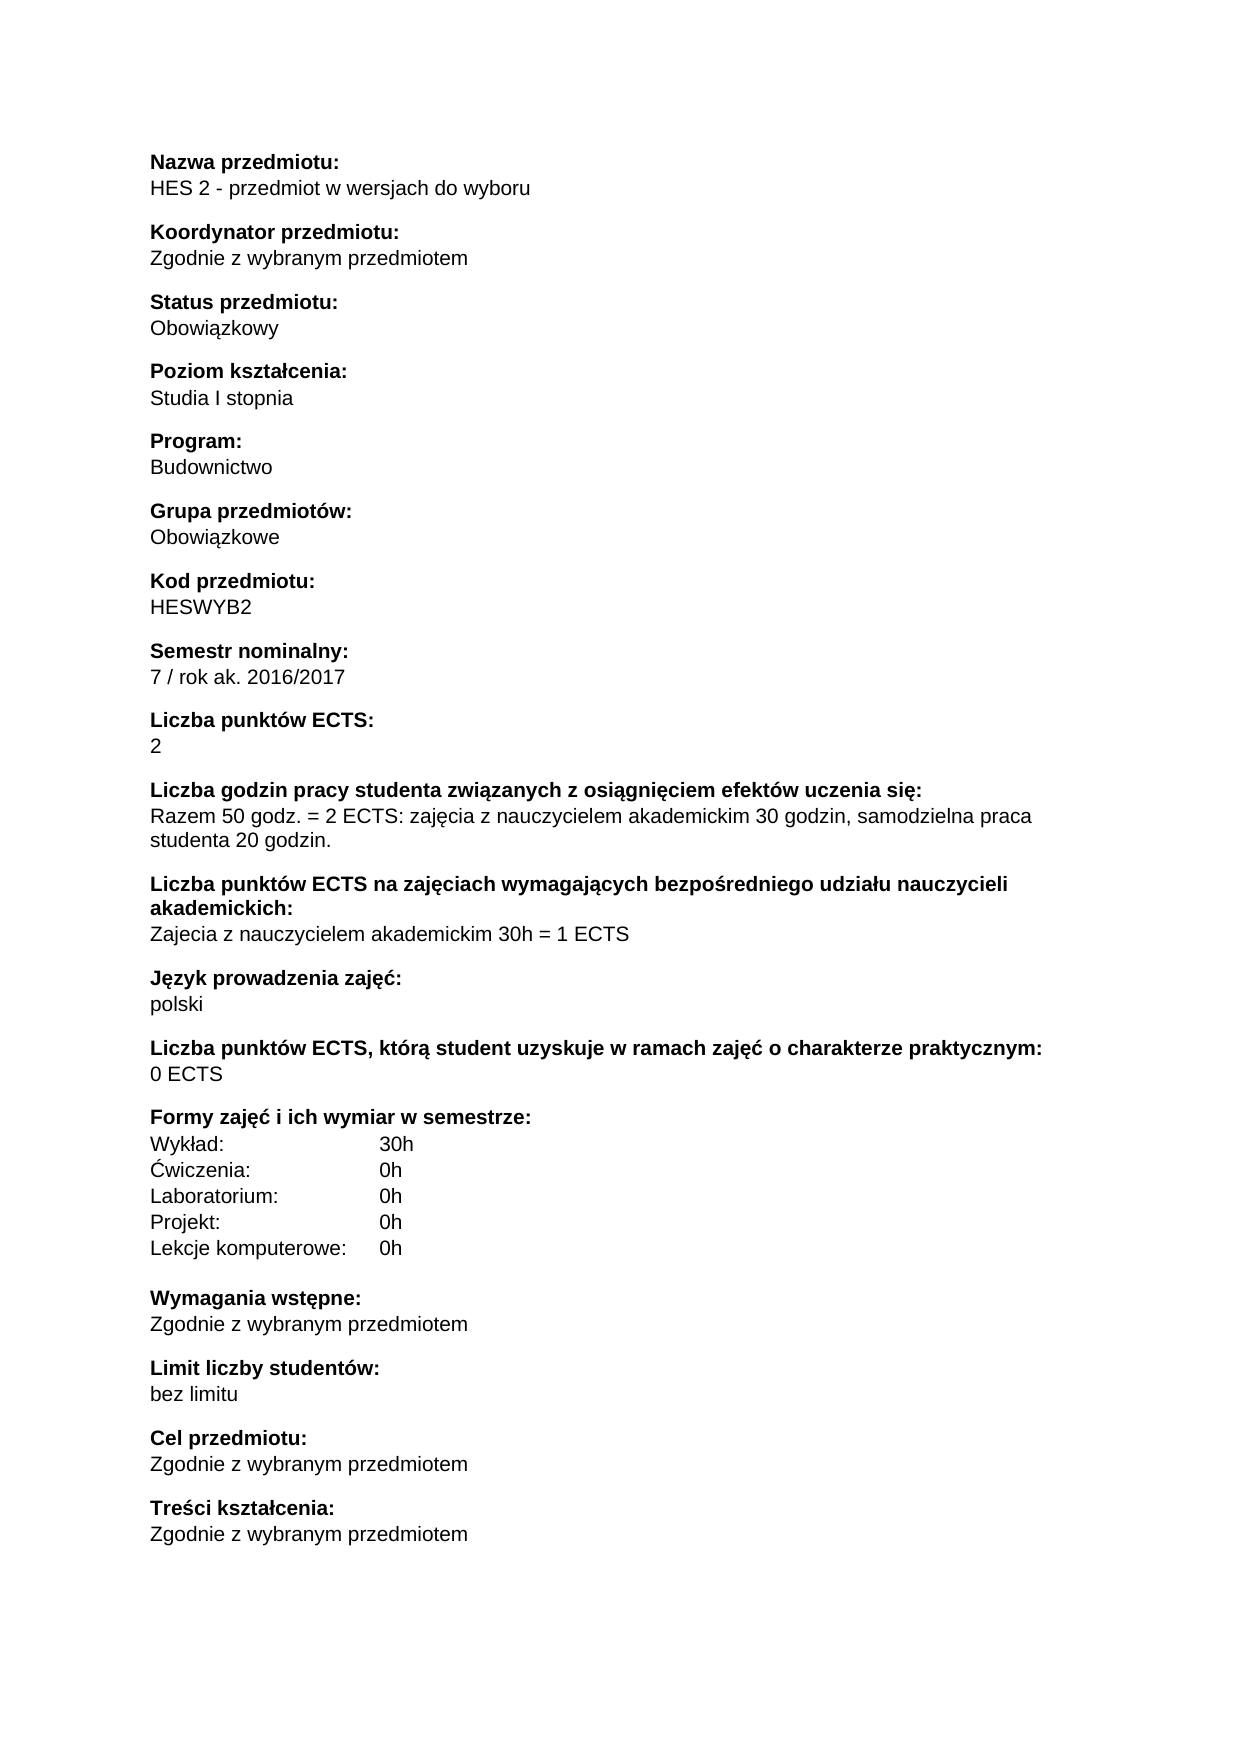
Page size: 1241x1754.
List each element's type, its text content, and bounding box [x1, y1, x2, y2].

text Zgodnie z wybranym przedmiotem [150, 246, 1090, 270]
table_cell Laboratorium: [140, 1184, 367, 1208]
text Cel przedmiotu: [150, 1426, 1090, 1449]
table_cell Lekcje komputerowe: [140, 1236, 367, 1260]
text Obowiązkowe [150, 525, 1090, 549]
table_cell Ćwiczenia: [140, 1158, 367, 1182]
table_cell 0h [369, 1208, 597, 1234]
text Poziom kształcenia: [150, 359, 1090, 383]
table_cell 0h [369, 1182, 597, 1208]
text Wymagania wstępne: [150, 1286, 1090, 1310]
text Razem 50 godz. = 2 ECTS: zajęcia z nauczycielem akademickim 30 godzin, samodzielna praca studenta 20 godzin. [150, 804, 1090, 852]
table_cell 0h [369, 1234, 597, 1260]
text Zajecia z nauczycielem akademickim 30h = 1 ECTS [150, 922, 1090, 946]
text Nazwa przedmiotu: [150, 150, 1090, 174]
text Liczba punktów ECTS, którą student uzyskuje w ramach zajęć o charakterze praktycznym: [150, 1035, 1090, 1059]
text Treści kształcenia: [150, 1495, 1090, 1519]
text Studia I stopnia [150, 385, 1090, 409]
text Liczba punktów ECTS na zajęciach wymagających bezpośredniego udziału nauczycieli akademickich: [150, 872, 1090, 920]
text Budownictwo [150, 455, 1090, 479]
table_cell Projekt: [140, 1210, 367, 1234]
text Język prowadzenia zajęć: [150, 966, 1090, 989]
table_header 30h [369, 1132, 597, 1156]
text Zgodnie z wybranym przedmiotem [150, 1452, 1090, 1476]
text Limit liczby studentów: [150, 1356, 1090, 1380]
text bez limitu [150, 1382, 1090, 1406]
text Obowiązkowy [150, 316, 1090, 339]
table_header Wykład: [140, 1132, 367, 1156]
text HESWYB2 [150, 595, 1090, 619]
text Kod przedmiotu: [150, 569, 1090, 593]
text Status przedmiotu: [150, 289, 1090, 313]
text Program: [150, 429, 1090, 453]
text Liczba punktów ECTS: [150, 708, 1090, 732]
text polski [150, 992, 1090, 1016]
text Liczba godzin pracy studenta związanych z osiągnięciem efektów uczenia się: [150, 778, 1090, 802]
text Zgodnie z wybranym przedmiotem [150, 1521, 1090, 1545]
text HES 2 - przedmiot w wersjach do wyboru [150, 176, 1090, 200]
text Formy zajęć i ich wymiar w semestrze: [150, 1105, 1090, 1129]
text Zgodnie z wybranym przedmiotem [150, 1312, 1090, 1336]
text 7 / rok ak. 2016/2017 [150, 664, 1090, 688]
text Grupa przedmiotów: [150, 499, 1090, 523]
text Semestr nominalny: [150, 638, 1090, 662]
text 0 ECTS [150, 1061, 1090, 1085]
text Koordynator przedmiotu: [150, 220, 1090, 244]
text 2 [150, 734, 1090, 758]
table_cell 0h [369, 1156, 597, 1182]
